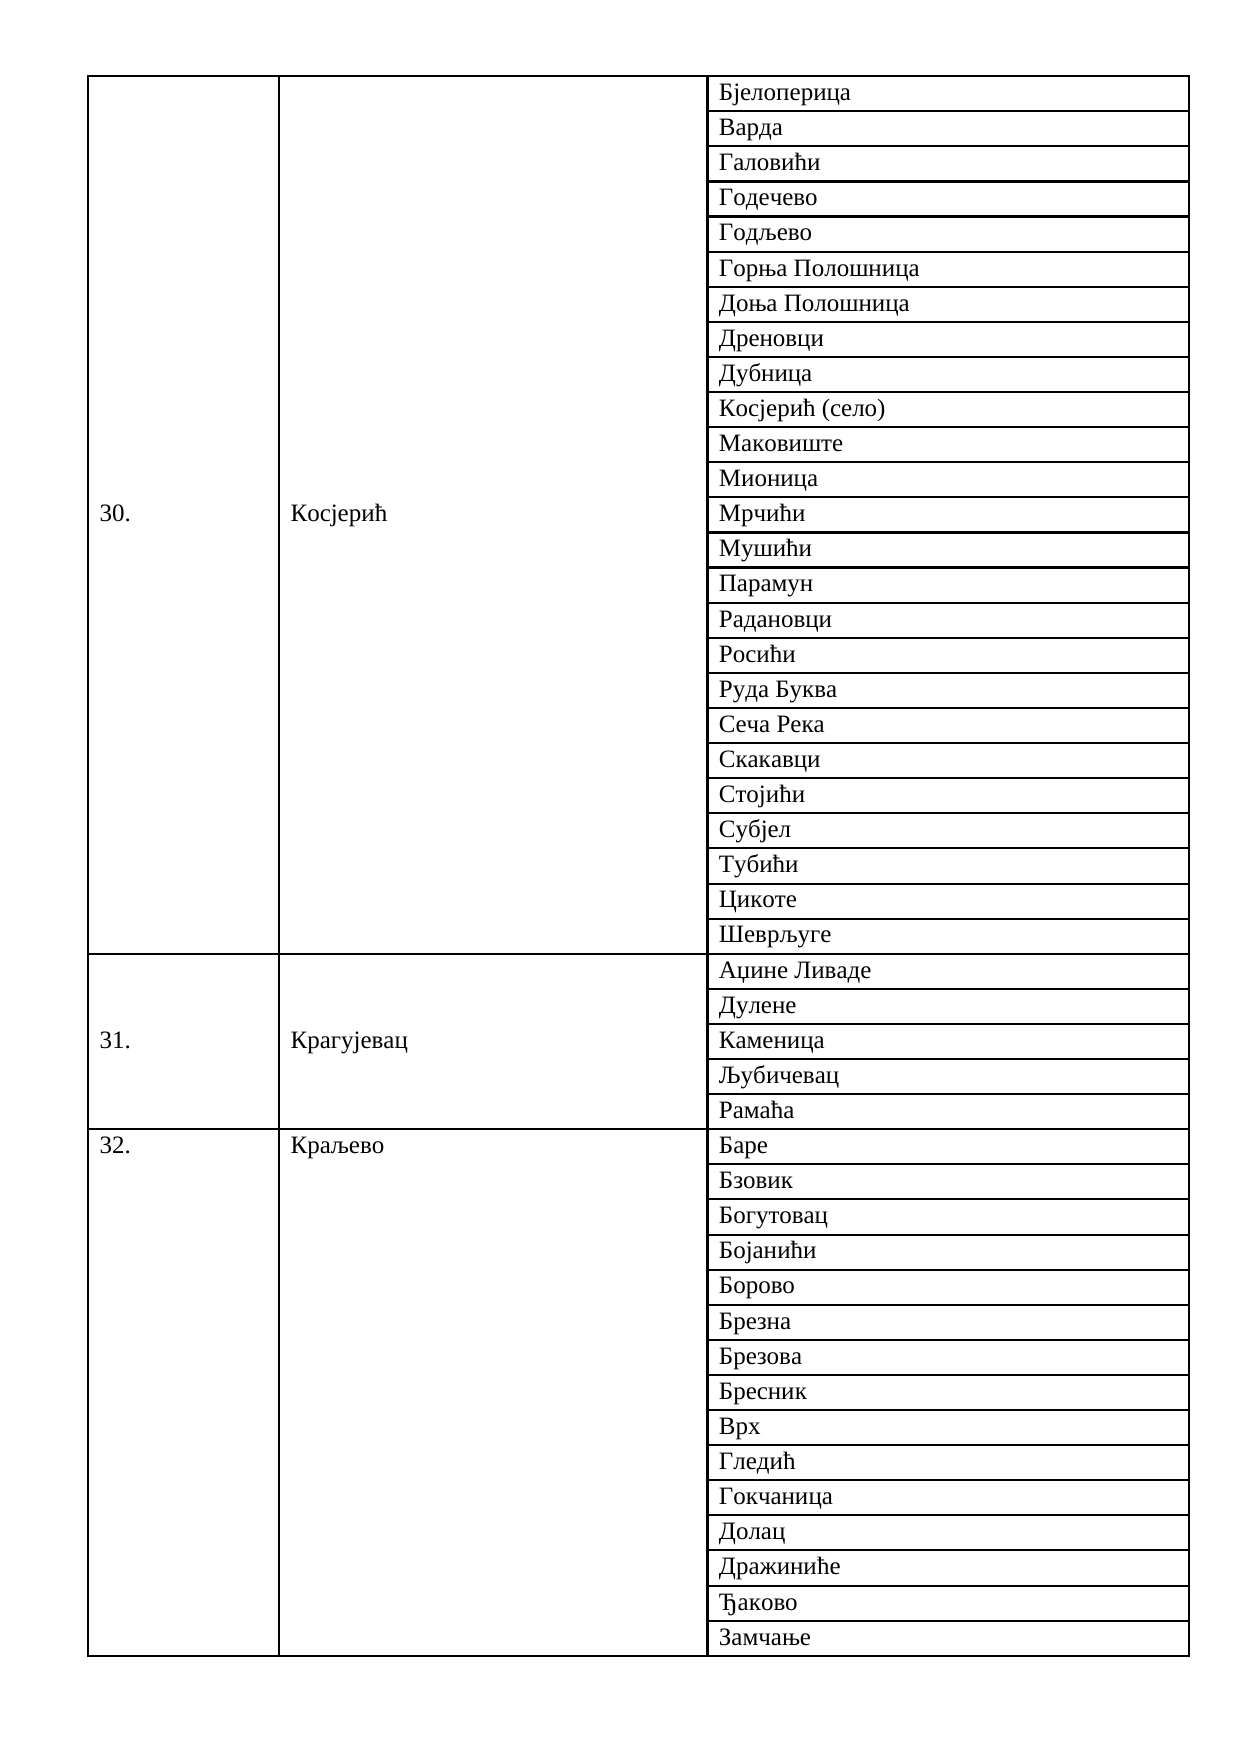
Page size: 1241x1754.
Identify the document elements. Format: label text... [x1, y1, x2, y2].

table_cell Мионица [709, 463, 1188, 496]
table_cell Шеврљуге [709, 920, 1188, 953]
table_cell Рамаћа [709, 1095, 1188, 1128]
table_cell Парамун [709, 569, 1188, 602]
table_cell Богутовац [709, 1200, 1188, 1233]
table_cell Баре [709, 1130, 1188, 1163]
table_cell Врх [709, 1411, 1188, 1444]
table_cell Мушићи [709, 534, 1188, 566]
table_cell Стојићи [709, 779, 1188, 812]
table_cell Сеча Река [709, 709, 1188, 742]
table_cell Цикоте [709, 885, 1188, 917]
table_cell Бјелоперица [709, 77, 1188, 110]
table_cell Руда Буква [709, 674, 1188, 707]
table_cell Бзовик [709, 1165, 1188, 1198]
table_cell Годечево [709, 183, 1188, 215]
table_cell Косјерић (село) [709, 393, 1188, 426]
table_cell Тубићи [709, 849, 1188, 882]
table_cell Мрчићи [709, 498, 1188, 531]
table_cell Дулене [709, 990, 1188, 1023]
table_cell Варда [709, 112, 1188, 145]
table_cell Маковиште [709, 428, 1188, 461]
table_cell Дражиниће [709, 1551, 1188, 1584]
table_cell Дубница [709, 358, 1188, 391]
table_cell Росићи [709, 639, 1188, 672]
table_cell Скакавци [709, 744, 1188, 777]
table_cell Бресник [709, 1376, 1188, 1409]
table_cell Аџине Ливаде [709, 955, 1188, 988]
table_cell Дреновци [709, 323, 1188, 356]
table_cell 32. [89, 1130, 278, 1655]
table_cell Љубичевац [709, 1060, 1188, 1093]
table_cell Субјел [709, 814, 1188, 847]
table_cell Краљево [280, 1130, 706, 1655]
table_cell Горња Полошница [709, 253, 1188, 286]
table_cell Гокчаница [709, 1481, 1188, 1514]
table_cell Брезова [709, 1341, 1188, 1374]
table_cell Каменица [709, 1025, 1188, 1058]
table_cell Гледић [709, 1446, 1188, 1479]
table_cell Радановци [709, 604, 1188, 637]
table_cell Галовићи [709, 147, 1188, 180]
table_cell 31. [89, 955, 278, 1128]
table_cell Годљево [709, 218, 1188, 251]
table_cell Замчање [709, 1622, 1188, 1655]
table_cell 30. [89, 77, 278, 953]
table_cell Долац [709, 1516, 1188, 1549]
table_cell Ђаково [709, 1587, 1188, 1619]
table_cell Косјерић [280, 77, 706, 953]
table_cell Крагујевац [280, 955, 706, 1128]
table_cell Брезна [709, 1306, 1188, 1339]
table_cell Борово [709, 1271, 1188, 1304]
table_cell Доња Полошница [709, 288, 1188, 321]
table_cell Бојанићи [709, 1236, 1188, 1268]
